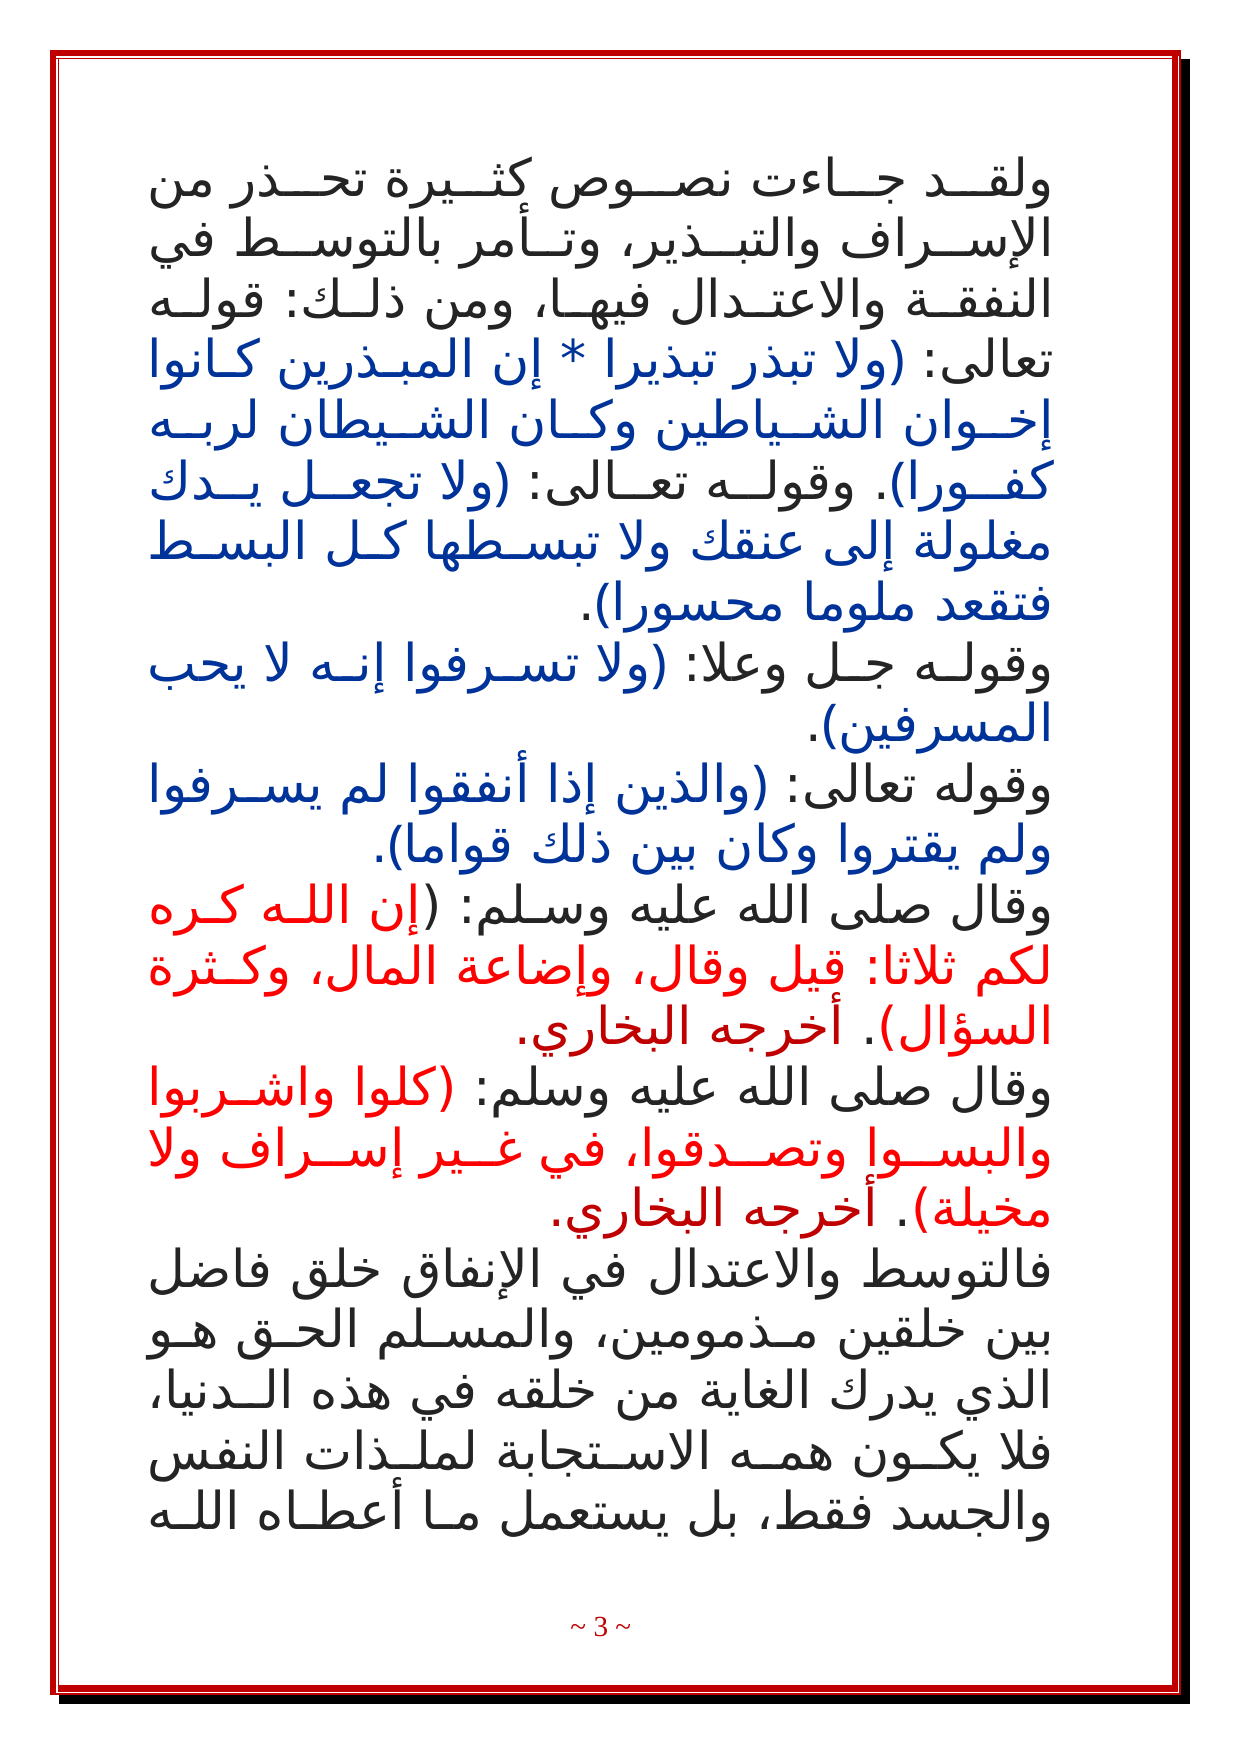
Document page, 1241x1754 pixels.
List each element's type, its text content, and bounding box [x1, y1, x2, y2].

text ولقد جاءت نصوص كثيرة تحذر من الإسراف والتبذير، وتأمر بالتوسط في النفقة والاعتدال فيها، ومن ذلك: قوله تعالى: ﴿ولا تبذر تبذيرا * إن المبذرين كانوا إخوان الشياطين وكان الشيطان لربه كفورا﴾. وقوله تعالى: ﴿ولا تجعل يدك مغلولة إلى عنقك ولا تبسطها كل البسط فتقعد ملوما محسورا﴾. [148, 148, 1054, 633]
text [148, 1239, 1054, 1542]
text وقال صلى الله عليه وسلم: (إن الله كره لكم ثلاثا: قيل وقال، وإضاعة المال، وكثرة السؤال). أخرجه البخاري. [148, 875, 1054, 1057]
text وقوله جل وعلا: ﴿ولا تسرفوا إنه لا يحب المسرفين﴾. [148, 633, 1054, 754]
text وقوله تعالى: ﴿والذين إذا أنفقوا لم يسرفوا ولم يقتروا وكان بين ذلك قواما﴾. [148, 754, 1054, 875]
text وقال صلى الله عليه وسلم: (كلوا واشربوا والبسوا وتصدقوا، في غير إسراف ولا مخيلة). أخرجه البخاري. [148, 1057, 1054, 1239]
